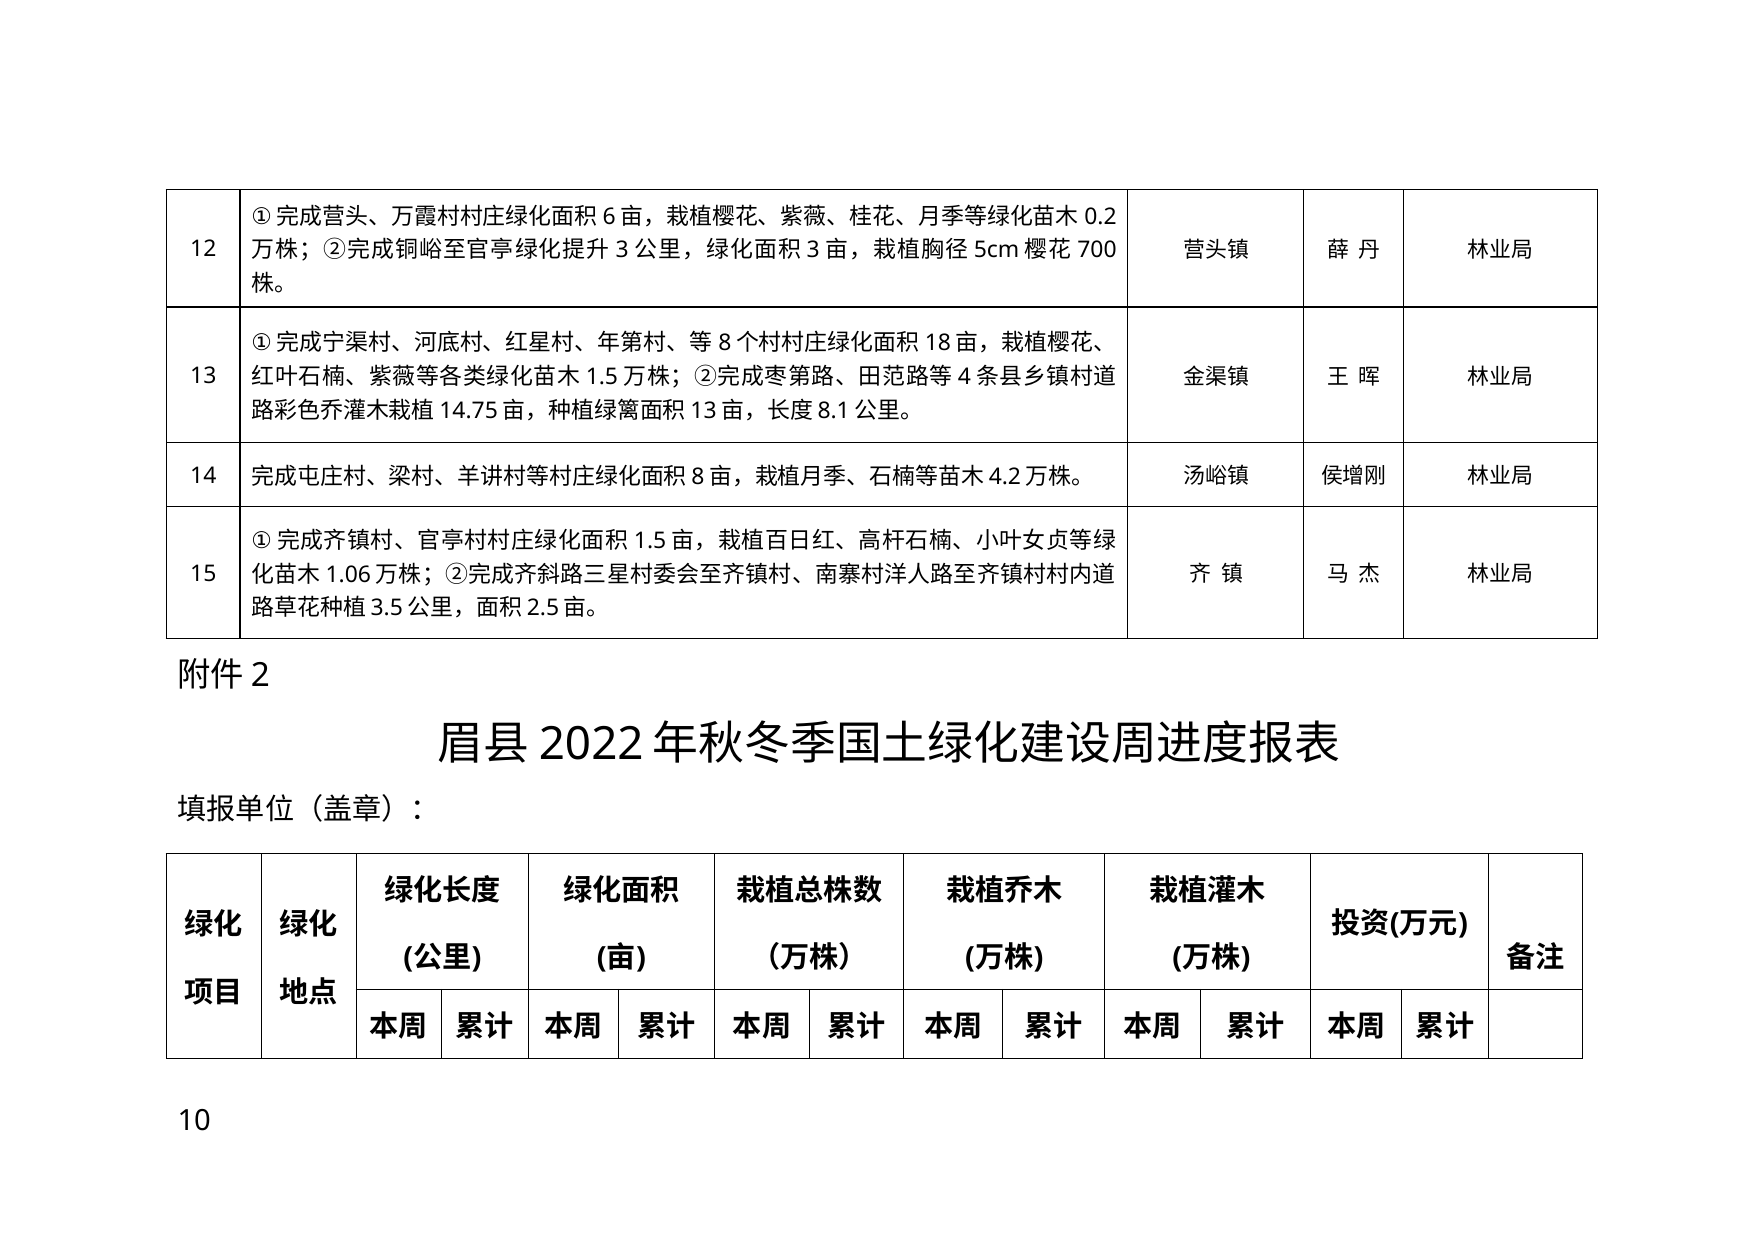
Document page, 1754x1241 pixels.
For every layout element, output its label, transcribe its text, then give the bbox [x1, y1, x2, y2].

table_header 绿化长度 (公里) [357, 854, 528, 989]
table_cell 本周 [1311, 990, 1401, 1057]
table_cell 累计 [1402, 990, 1488, 1057]
table_cell 林业局 [1404, 190, 1597, 306]
table_cell 累计 [1003, 990, 1104, 1057]
table_cell 汤峪镇 [1128, 443, 1303, 506]
table_cell 金渠镇 [1128, 308, 1303, 442]
table_cell 13 [167, 308, 239, 442]
table_header 绿化地点 [262, 854, 356, 1057]
table_cell 侯增刚 [1304, 443, 1403, 506]
table_cell 15 [167, 507, 239, 638]
table_cell ①完成营头、万霞村村庄绿化面积6亩，栽植樱花、紫薇、桂花、月季等绿化苗木0.2万株；②完成铜峪至官亭绿化提升3公里，绿化面积3亩，栽植胸径5cm樱花700株。 [241, 190, 1127, 306]
table_cell 王 晖 [1304, 308, 1403, 442]
table_cell 累计 [619, 990, 714, 1057]
table_cell 本周 [715, 990, 809, 1057]
table_header 栽植乔木 (万株) [904, 854, 1104, 989]
table_cell 本周 [904, 990, 1002, 1057]
table_cell ①完成宁渠村、河底村、红星村、年第村、等8个村村庄绿化面积18亩，栽植樱花、红叶石楠、紫薇等各类绿化苗木1.5万株；②完成枣第路、田范路等4条县乡镇村道路彩色乔灌木栽植14.75亩，种植绿篱面积13亩，长度8.1公里。 [241, 308, 1127, 442]
table_cell 本周 [1105, 990, 1200, 1057]
table_cell 完成屯庄村、梁村、羊讲村等村庄绿化面积8亩，栽植月季、石楠等苗木4.2万株。 [241, 443, 1127, 506]
table_cell 林业局 [1404, 443, 1597, 506]
table_cell 本周 [357, 990, 441, 1057]
table_header 备注 [1489, 854, 1582, 989]
table_header 栽植灌木 (万株) [1105, 854, 1310, 989]
table_cell 林业局 [1404, 308, 1597, 442]
table_cell [1489, 990, 1582, 1057]
table_header 绿化 项目 [167, 854, 261, 1057]
table_cell 累计 [1201, 990, 1310, 1057]
text 填报单位（盖章）： [177, 773, 1600, 841]
table_header 绿化面积 (亩) [529, 854, 714, 989]
table_cell 累计 [442, 990, 528, 1057]
table_header 投资(万元) [1311, 854, 1488, 989]
text 附件2 [177, 639, 1600, 706]
table_cell 林业局 [1404, 507, 1597, 638]
table_cell ①完成齐镇村、官亭村村庄绿化面积1.5亩，栽植百日红、高杆石楠、小叶女贞等绿化苗木1.06万株；②完成齐斜路三星村委会至齐镇村、南寨村洋人路至齐镇村村内道路草花种植3.5公里，面积2.5亩。 [241, 507, 1127, 638]
table_cell 14 [167, 443, 239, 506]
table_cell 累计 [810, 990, 903, 1057]
table_cell 本周 [529, 990, 618, 1057]
text 眉县2022年秋冬季国土绿化建设周进度报表 [177, 706, 1600, 773]
table_cell 营头镇 [1128, 190, 1303, 306]
table_cell 薛 丹 [1304, 190, 1403, 306]
table_header 栽植总株数 （万株） [715, 854, 903, 989]
table_cell 马 杰 [1304, 507, 1403, 638]
table_cell 齐 镇 [1128, 507, 1303, 638]
table_cell 12 [167, 190, 239, 306]
